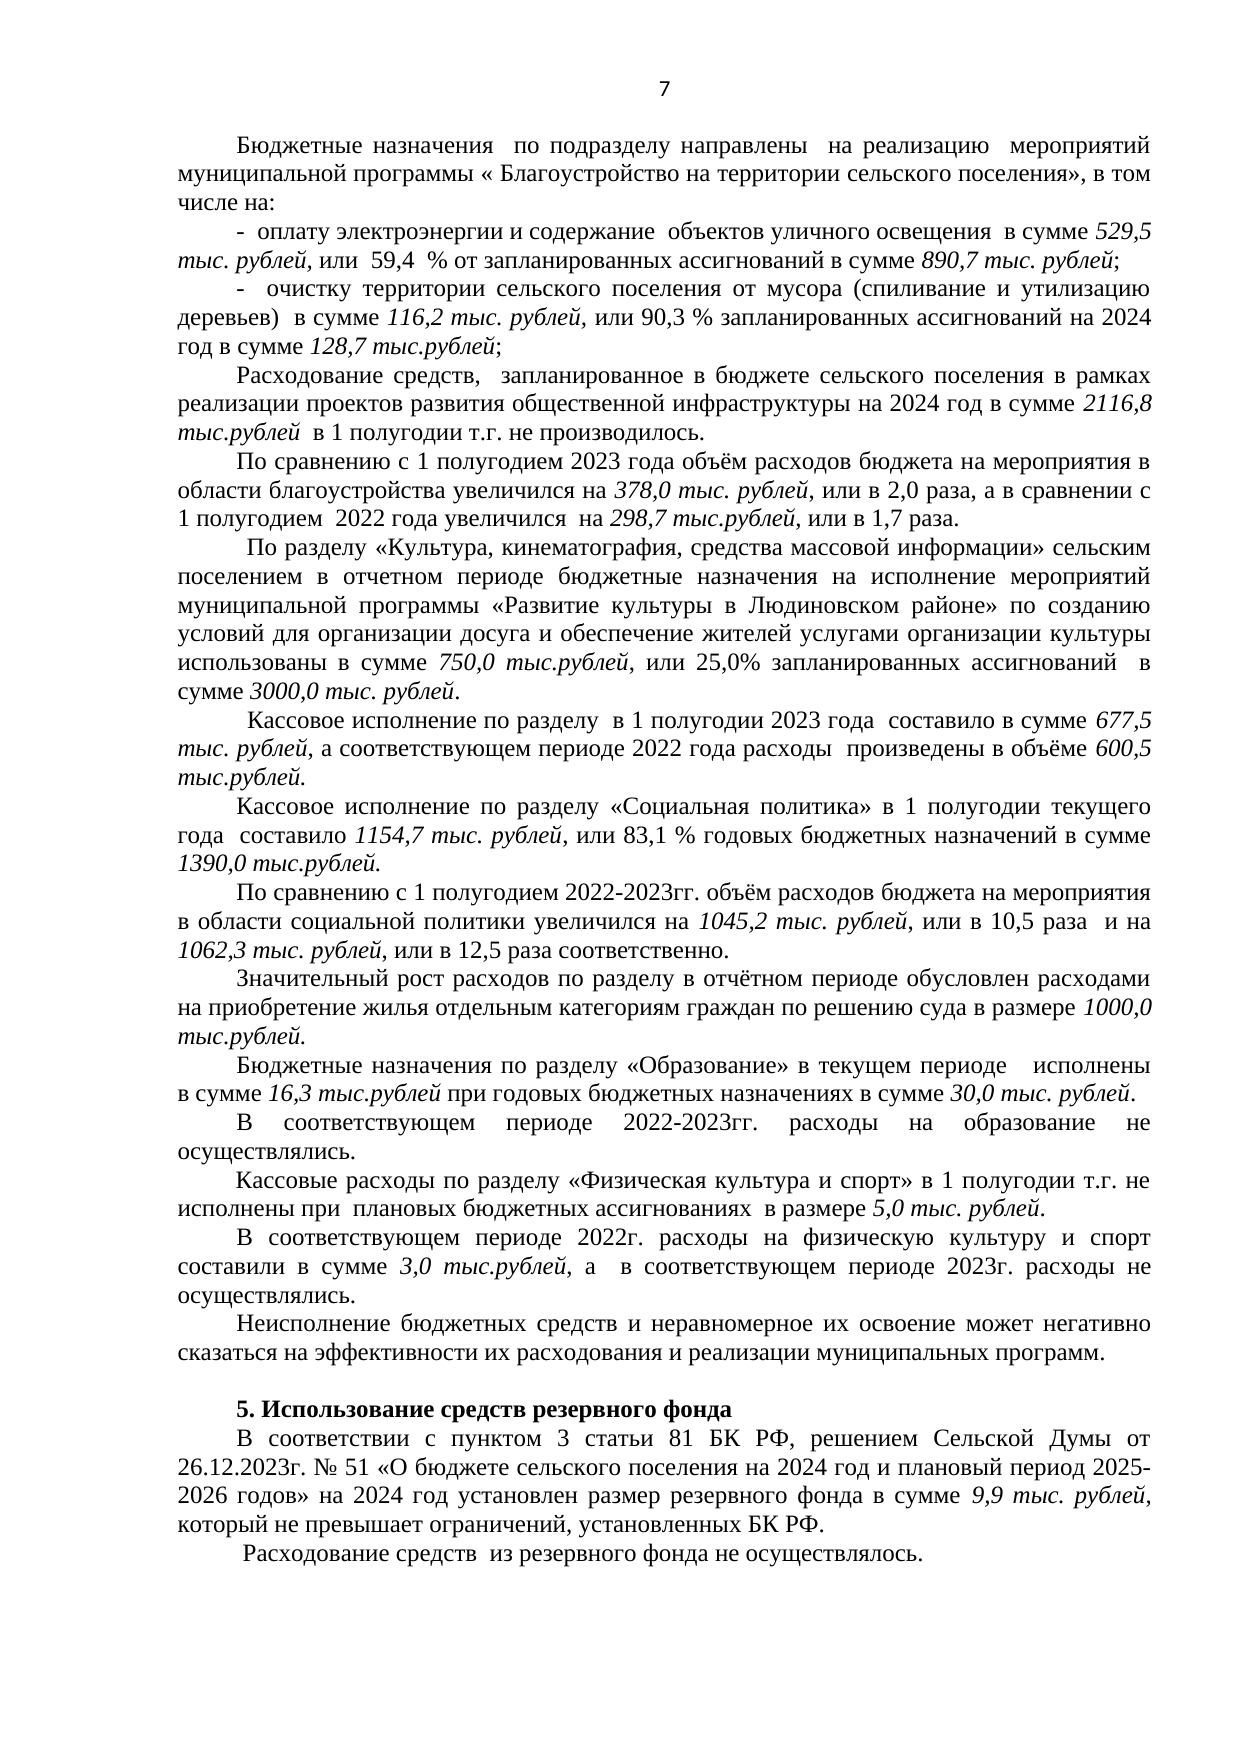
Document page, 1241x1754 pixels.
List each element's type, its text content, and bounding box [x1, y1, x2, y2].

text По сравнению с 1 полугодием 2023 года объём расходов бюджета на мероприятия в области благоустройства увеличился на 378,0 тыс. рублей, или в 2,0 раза, а в сравнении с 1 полугодием 2022 года увеличился на 298,7 тыс.рублей, или в 1,7 раза. [177, 446, 1152, 532]
text По сравнению с 1 полугодием 2022-2023гг. объём расходов бюджета на мероприятия в области социальной политики увеличился на 1045,2 тыс. рублей, или в 10,5 раза и на 1062,3 тыс. рублей, или в 12,5 раза соответственно. [177, 877, 1152, 963]
text Расходование средств, запланированное в бюджете сельского поселения в рамках реализации проектов развития общественной инфраструктуры на 2024 год в сумме 2116,8 тыс.рублей в 1 полугодии т.г. не производилось. [177, 360, 1152, 446]
text Расходование средств из резервного фонда не осуществлялось. [177, 1538, 1152, 1567]
text - оплату электроэнергии и содержание объектов уличного освещения в сумме 529,5 тыс. рублей, или 59,4 % от запланированных ассигнований в сумме 890,7 тыс. рублей; [177, 216, 1152, 273]
text 5. Использование средств резервного фонда [177, 1394, 1152, 1423]
text Значительный рост расходов по разделу в отчётном периоде обусловлен расходами на приобретение жилья отдельным категориям граждан по решению суда в размере 1000,0 тыс.рублей. [177, 963, 1152, 1050]
text Кассовое исполнение по разделу в 1 полугодии 2023 года составило в сумме 677,5 тыс. рублей, а соответствующем периоде 2022 года расходы произведены в объёме 600,5 тыс.рублей. [177, 705, 1152, 791]
text Кассовое исполнение по разделу «Социальная политика» в 1 полугодии текущего года составило 1154,7 тыс. рублей, или 83,1 % годовых бюджетных назначений в сумме 1390,0 тыс.рублей. [177, 791, 1152, 877]
text Бюджетные назначения по подразделу направлены на реализацию мероприятий муниципальной программы « Благоустройство на территории сельского поселения», в том числе на: [177, 130, 1152, 216]
text В соответствующем периоде 2022г. расходы на физическую культуру и спорт составили в сумме 3,0 тыс.рублей, а в соответствующем периоде 2023г. расходы не осуществлялись. [177, 1222, 1152, 1308]
text Неисполнение бюджетных средств и неравномерное их освоение может негативно сказаться на эффективности их расходования и реализации муниципальных программ. [177, 1308, 1152, 1366]
text В соответствующем периоде 2022-2023гг. расходы на образование не осуществлялись. [177, 1107, 1152, 1165]
text Кассовые расходы по разделу «Физическая культура и спорт» в 1 полугодии т.г. не исполнены при плановых бюджетных ассигнованиях в размере 5,0 тыс. рублей. [177, 1165, 1152, 1222]
text По разделу «Культура, кинематография, средства массовой информации» сельским поселением в отчетном периоде бюджетные назначения на исполнение мероприятий муниципальной программы «Развитие культуры в Людиновском районе» по созданию условий для организации досуга и обеспечение жителей услугами организации культуры использованы в сумме 750,0 тыс.рублей, или 25,0% запланированных ассигнований в сумме 3000,0 тыс. рублей. [177, 532, 1152, 705]
text - очистку территории сельского поселения от мусора (спиливание и утилизацию деревьев) в сумме 116,2 тыс. рублей, или 90,3 % запланированных ассигнований на 2024 год в сумме 128,7 тыс.рублей; [177, 273, 1152, 360]
text В соответствии с пунктом 3 статьи 81 БК РФ, решением Сельской Думы от 26.12.2023г. № 51 «О бюджете сельского поселения на 2024 год и плановый период 2025-2026 годов» на 2024 год установлен размер резервного фонда в сумме 9,9 тыс. рублей, который не превышает ограничений, установленных БК РФ. [177, 1423, 1152, 1538]
text Бюджетные назначения по разделу «Образование» в текущем периоде исполнены в сумме 16,3 тыс.рублей при годовых бюджетных назначениях в сумме 30,0 тыс. рублей. [177, 1050, 1152, 1107]
